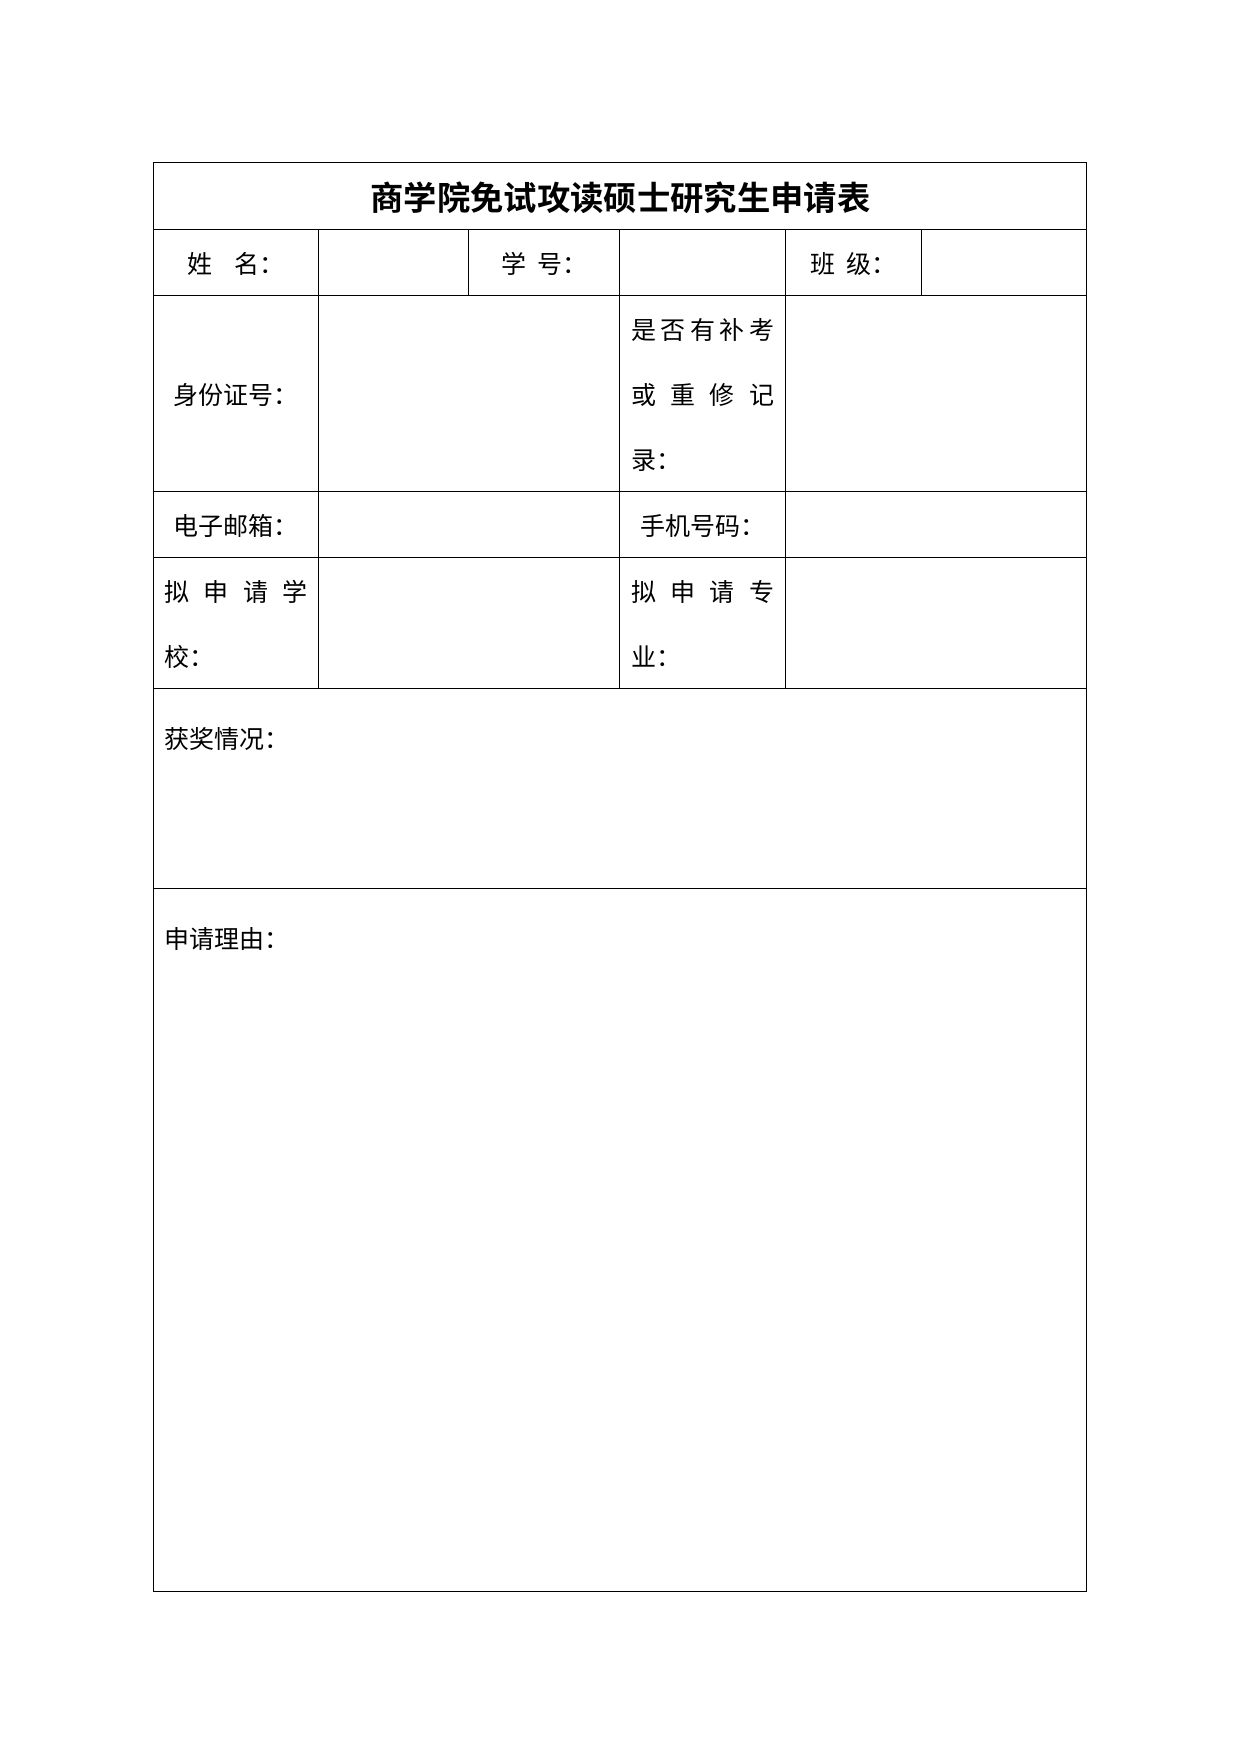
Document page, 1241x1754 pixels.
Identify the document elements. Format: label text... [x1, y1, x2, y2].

table_cell 姓 名： [154, 230, 318, 295]
table_cell [786, 492, 1086, 557]
table_cell 拟申请学校： [154, 558, 318, 688]
table_cell 获奖情况： [154, 689, 1086, 887]
table_cell 班 级： [786, 230, 921, 295]
table_cell 手机号码： [620, 492, 785, 557]
table_cell [786, 558, 1086, 688]
table_cell [620, 230, 785, 295]
table_cell 拟申请专业： [620, 558, 785, 688]
table_cell [319, 492, 619, 557]
table_header 商学院免试攻读硕士研究生申请表 [154, 163, 1086, 229]
table_cell [319, 296, 619, 491]
table_cell 电子邮箱： [154, 492, 318, 557]
table_cell [922, 230, 1086, 295]
table_cell 身份证号： [154, 296, 318, 491]
table_cell [319, 558, 619, 688]
table_cell 学 号： [469, 230, 619, 295]
table_cell 是否有补考或重修记录： [620, 296, 785, 491]
table_cell [319, 230, 468, 295]
table_cell [786, 296, 1086, 491]
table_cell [154, 889, 1086, 1591]
